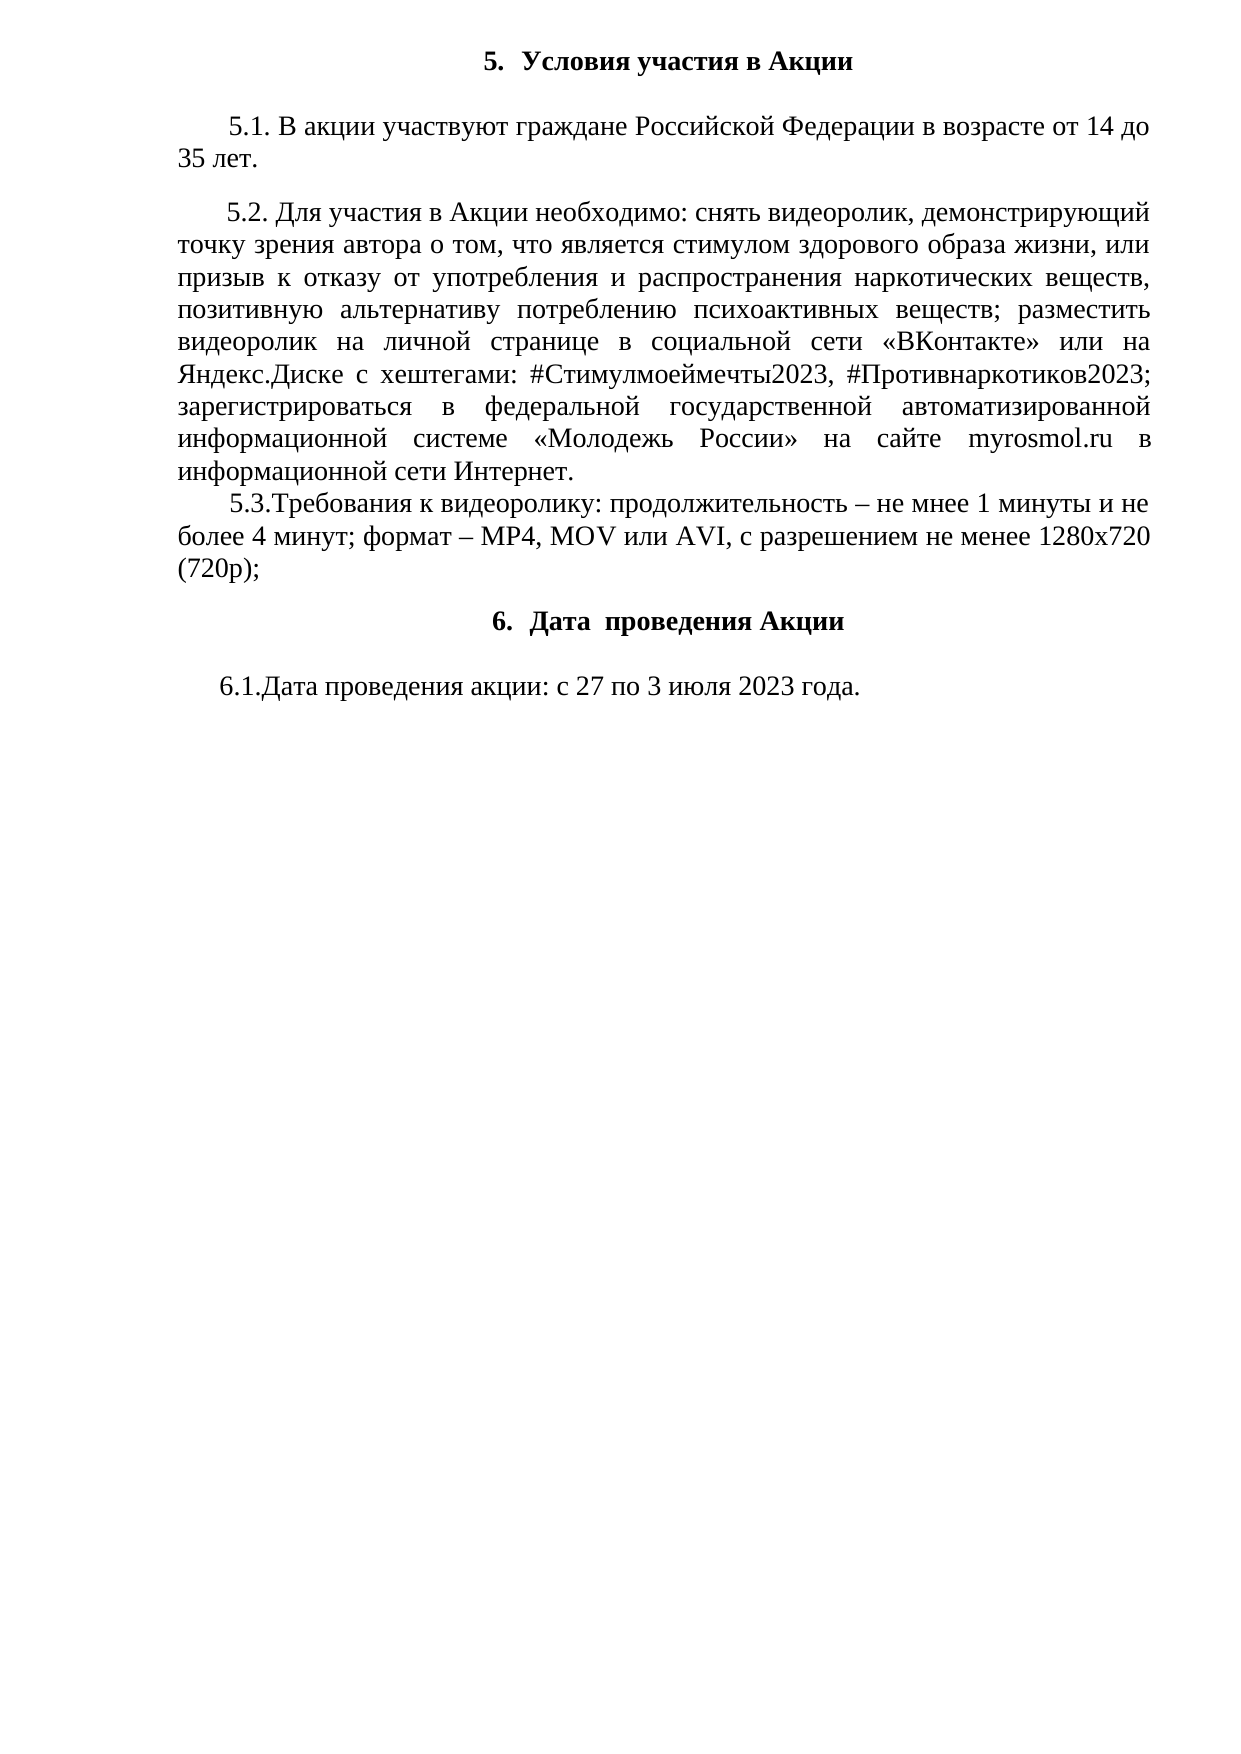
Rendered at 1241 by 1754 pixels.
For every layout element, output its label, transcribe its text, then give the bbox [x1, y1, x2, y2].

text 5.1. В акции участвуют граждане Российской Федерации в возрасте от 14 до 35 лет. [177, 109, 1152, 174]
text 5.3.Требования к видеоролику: продолжительность – не мнее 1 минуты и не более 4 минут; формат – МР4, МОV или AVI, с разрешением не менее 1280х720 (720р); [177, 486, 1152, 583]
list Условия участия в Акции [185, 44, 1152, 77]
text 6.1.Дата проведения акции: с 27 по 3 июля 2023 года. [177, 669, 1152, 702]
text 5.2. Для участия в Акции необходимо: снять видеоролик, демонстрирующий точку зрения автора о том, что является стимулом здорового образа жизни, или призыв к отказу от употребления и распространения наркотических веществ, позитивную альтернативу потреблению психоактивных веществ; разместить видеоролик на личной странице в социальной сети «ВКонтакте» или на Яндекс.Диске с хештегами: #Cтимулмоеймечты2023, #Противнаркотиков2023; зарегистрироваться в федеральной государственной автоматизированной информационной системе «Молодежь России» на сайте myrosmol.ru в информационной сети Интернет. [177, 195, 1152, 486]
list Дата проведения Акции [185, 604, 1152, 637]
